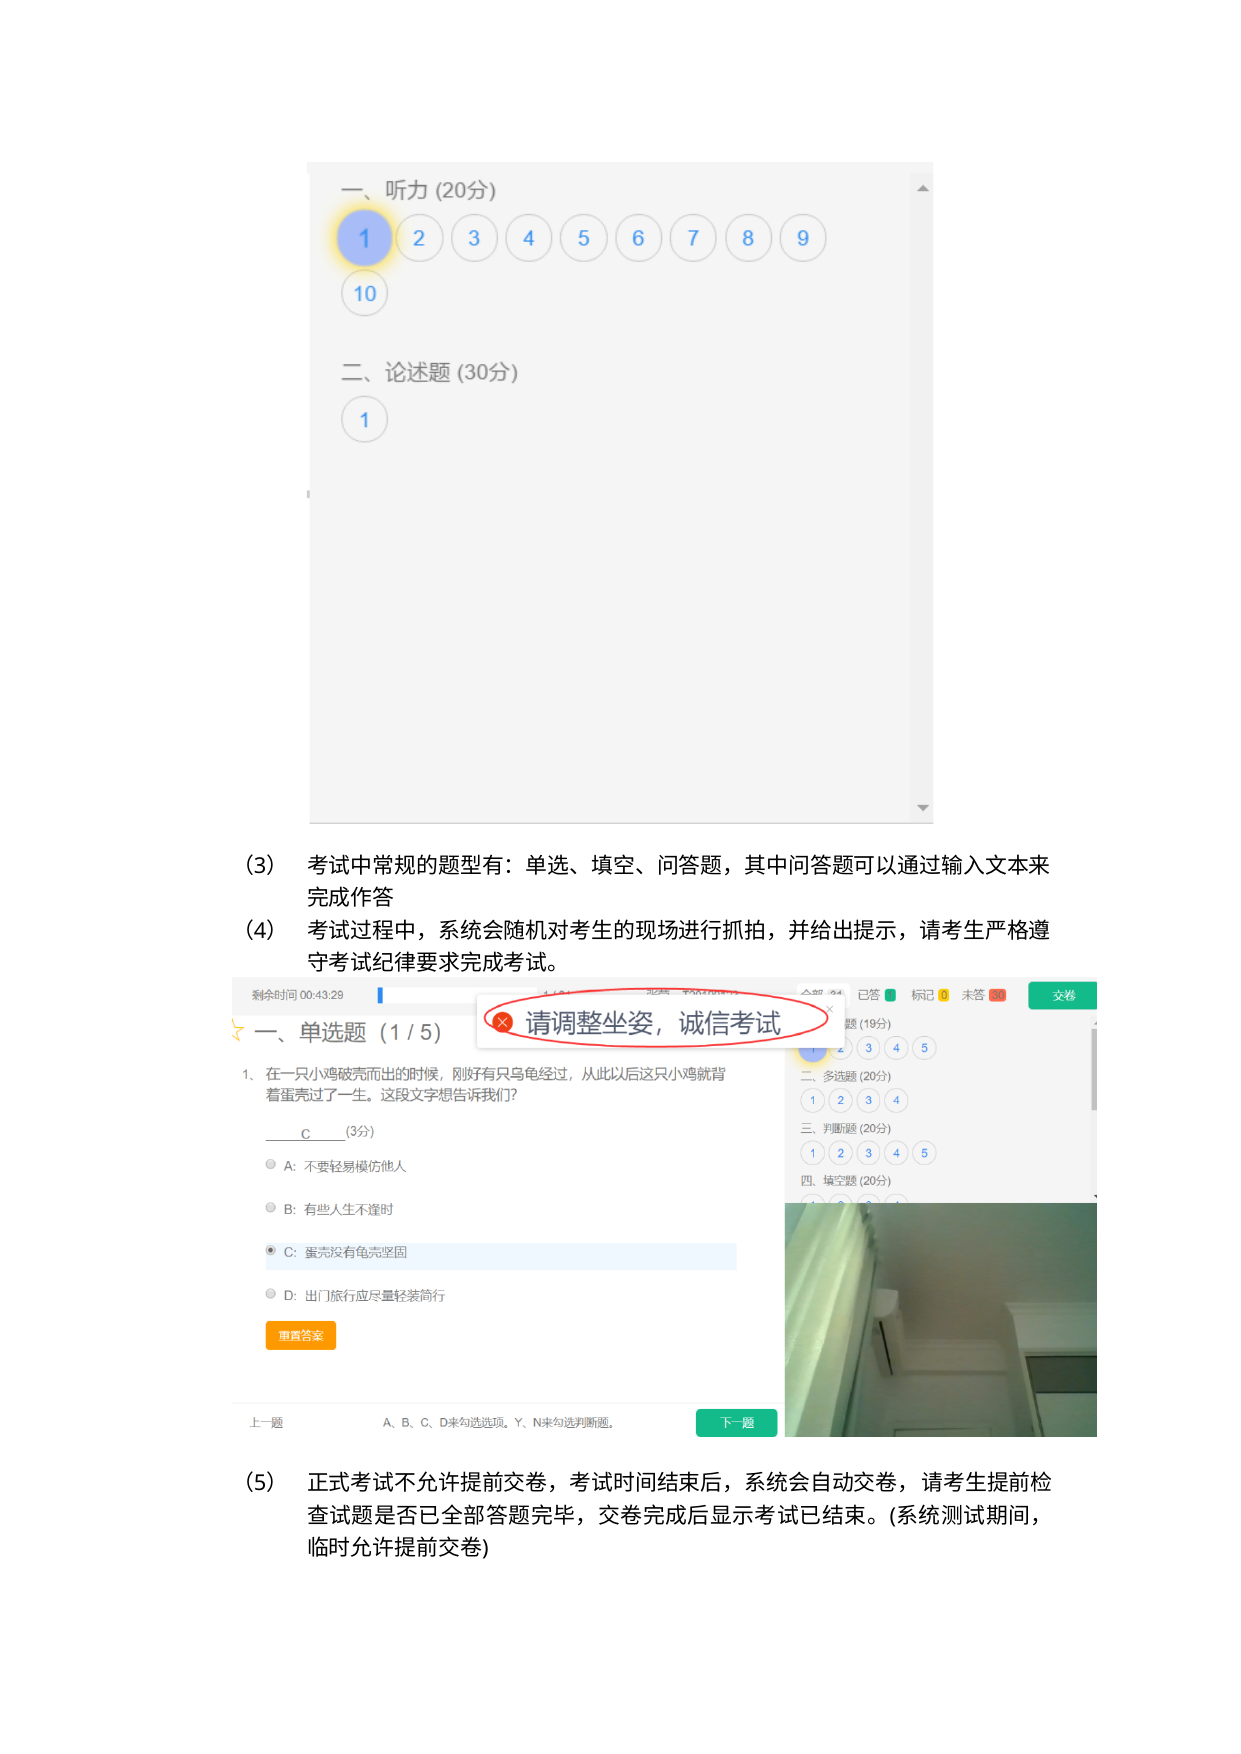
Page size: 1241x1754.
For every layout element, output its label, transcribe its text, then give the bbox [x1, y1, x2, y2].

list 正式考试不允许提前交卷，考试时间结束后，系统会自动交卷，请考生提前检查试题是否已全部答题完毕，交卷完成后显示考试已结束。(系统测试期间，临时允许提前交卷) [232, 1465, 1053, 1562]
list 考试过程中，系统会随机对考生的现场进行抓拍，并给出提示，请考生严格遵守考试纪律要求完成考试。 [232, 912, 1053, 977]
list 考试中常规的题型有：单选、填空、问答题，其中问答题可以通过输入文本来完成作答 [232, 847, 1053, 912]
picture [231, 977, 1097, 1437]
picture [306, 162, 934, 824]
